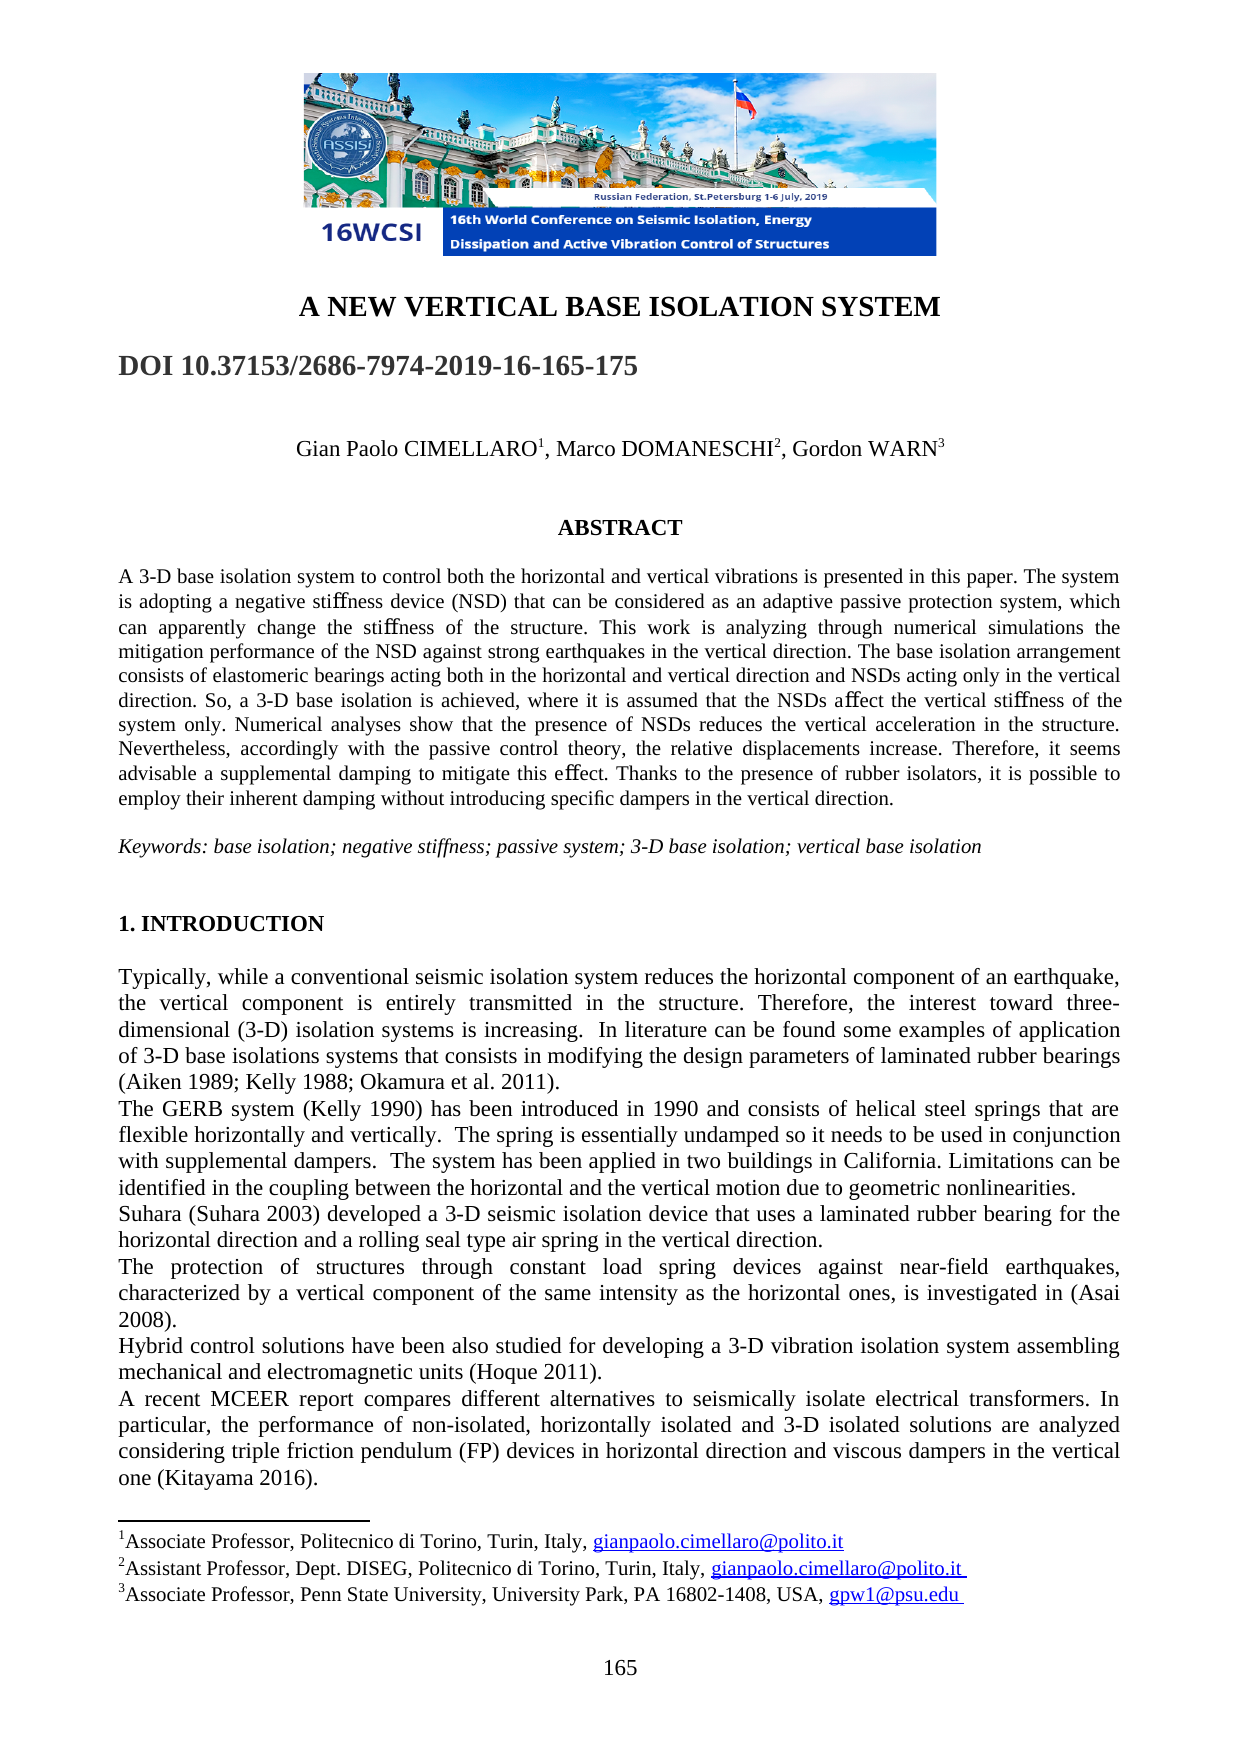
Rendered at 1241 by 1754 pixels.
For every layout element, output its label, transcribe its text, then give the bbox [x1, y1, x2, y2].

picture [303, 73, 937, 256]
text Typically, while a conventional seismic isolation system reduces the horizontal component of an earthquake, the vertical component is entirely transmitted in the structure. Therefore, the interest toward three-dimensional (3-D) isolation systems is increasing. In literature can be found some examples of application of 3-D base isolations systems that consists in modifying the design parameters of laminated rubber bearings (Aiken 1989; Kelly 1988; Okamura et al. 2011). [118, 963, 1122, 1095]
text A 3-D base isolation system to control both the horizontal and vertical vibrations is presented in this paper. The system is adopting a negative stiﬀness device (NSD) that can be considered as an adaptive passive protection system, which can apparently change the stiﬀness of the structure. This work is analyzing through numerical simulations the mitigation performance of the NSD against strong earthquakes in the vertical direction. The base isolation arrangement consists of elastomeric bearings acting both in the horizontal and vertical direction and NSDs acting only in the vertical direction. So, a 3-D base isolation is achieved, where it is assumed that the NSDs aﬀect the vertical stiﬀness of the system only. Numerical analyses show that the presence of NSDs reduces the vertical acceleration in the structure. Nevertheless, accordingly with the passive control theory, the relative displacements increase. Therefore, it seems advisable a supplemental damping to mitigate this eﬀect. Thanks to the presence of rubber isolators, it is possible to employ their inherent damping without introducing speciﬁc dampers in the vertical direction. [118, 564, 1122, 809]
text Gian Paolo CIMELLARO, Marco DOMANESCHI, Gordon WARN [118, 435, 1122, 461]
text Hybrid control solutions have been also studied for developing a 3-D vibration isolation system assembling mechanical and electromagnetic units (Hoque 2011). [118, 1332, 1122, 1385]
text Suhara (Suhara 2003) developed a 3-D seismic isolation device that uses a laminated rubber bearing for the horizontal direction and a rolling seal type air spring in the vertical direction. [118, 1200, 1122, 1253]
text DOI 10.37153/2686-7974-2019-16-165-175 [118, 348, 1122, 382]
text 1. INTRODUCTION [118, 910, 1122, 937]
text Keywords: base isolation; negative stiffness; passive system; 3-D base isolation; vertical base isolation [118, 833, 1122, 858]
text A recent MCEER report compares different alternatives to seismically isolate electrical transformers. In particular, the performance of non-isolated, horizontally isolated and 3-D isolated solutions are analyzed considering triple friction pendulum (FP) devices in horizontal direction and viscous dampers in the vertical one (Kitayama 2016). [118, 1385, 1122, 1490]
text A NEW VERTICAL BASE ISOLATION SYSTEM [118, 289, 1122, 322]
text ABSTRACT [118, 514, 1122, 540]
text The protection of structures through constant load spring devices against near-field earthquakes, characterized by a vertical component of the same intensity as the horizontal ones, is investigated in (Asai 2008). [118, 1253, 1122, 1332]
text The GERB system (Kelly 1990) has been introduced in 1990 and consists of helical steel springs that are flexible horizontally and vertically. The spring is essentially undamped so it needs to be used in conjunction with supplemental dampers. The system has been applied in two buildings in California. Limitations can be identified in the coupling between the horizontal and the vertical motion due to geometric nonlinearities. [118, 1095, 1122, 1200]
